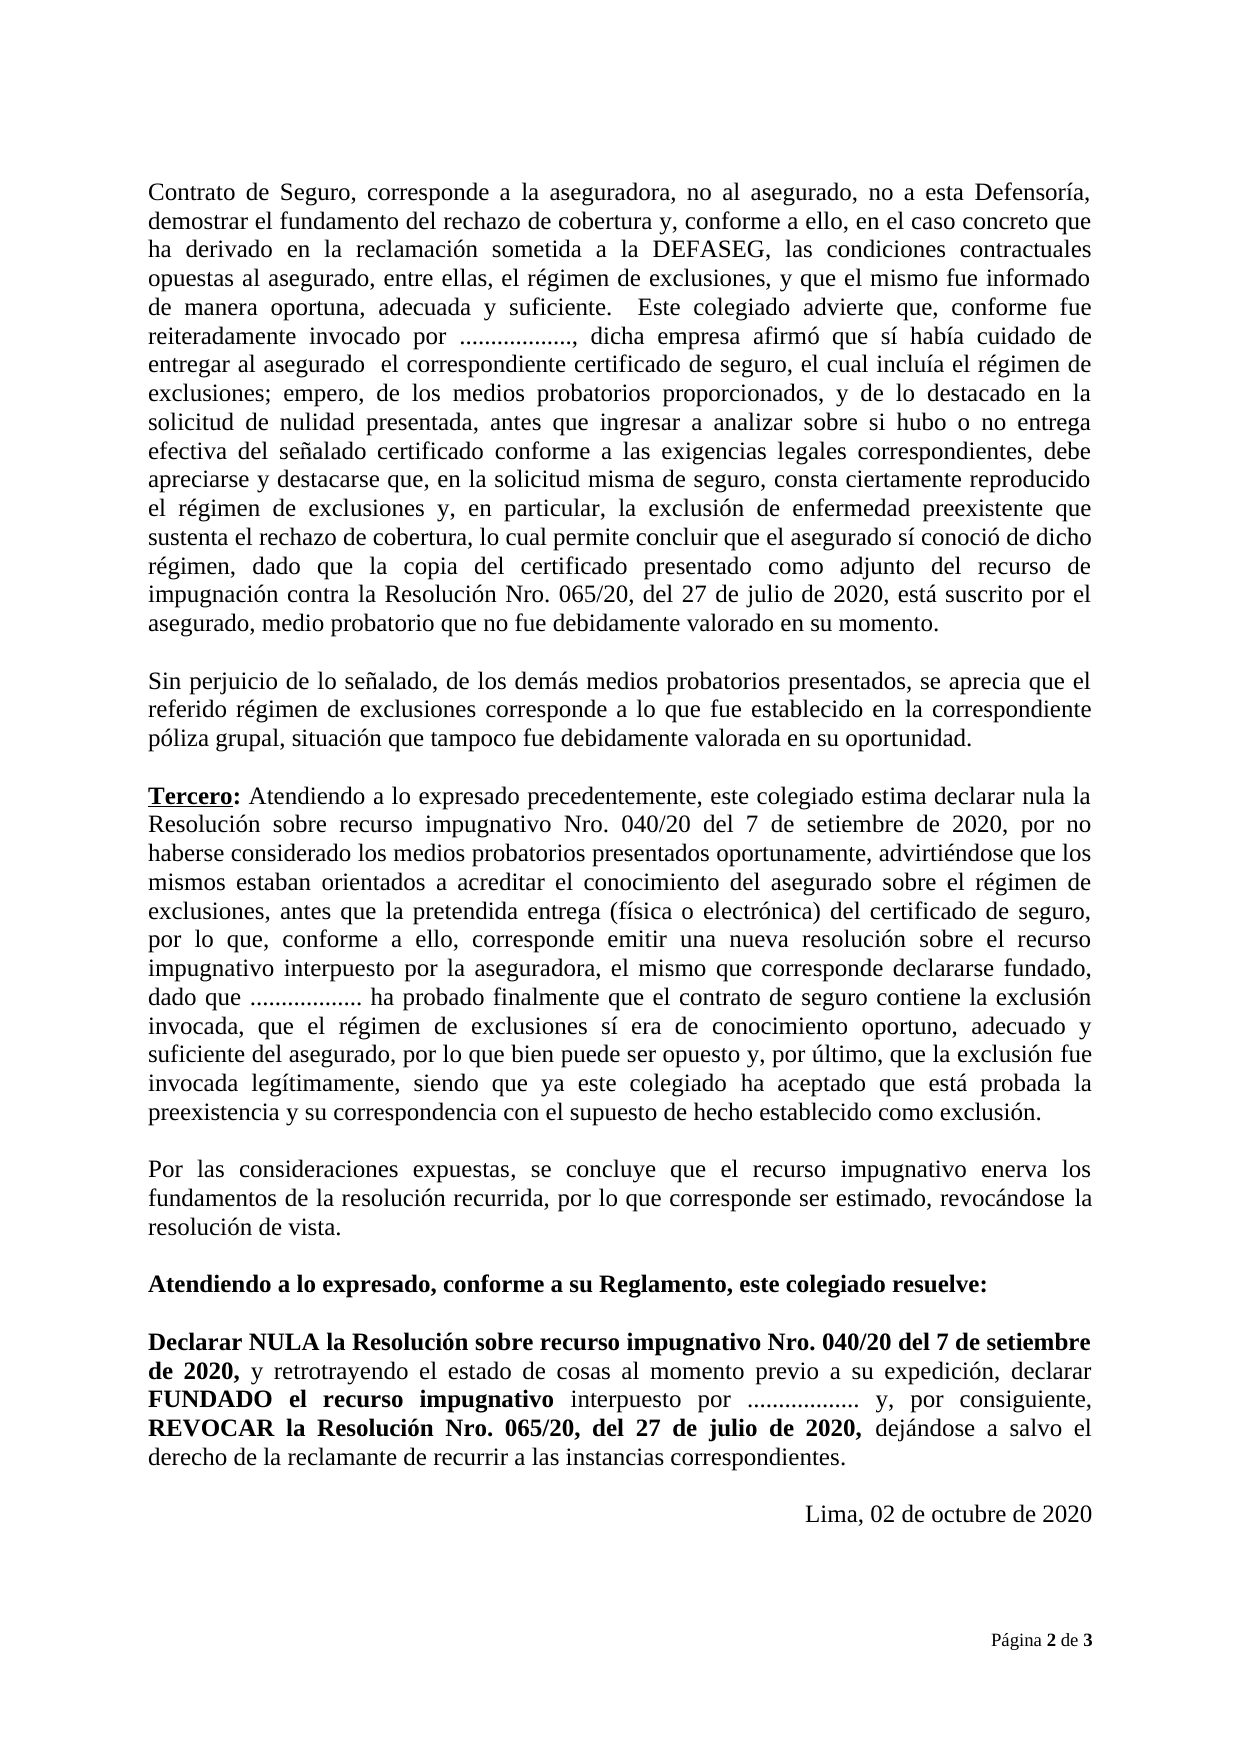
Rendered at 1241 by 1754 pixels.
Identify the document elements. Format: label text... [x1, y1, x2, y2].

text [148, 177, 1092, 637]
text Por las consideraciones expuestas, se concluye que el recurso impugnativo enerva los fundamentos de la resolución recurrida, por lo que corresponde ser estimado, revocándose la resolución de vista. [148, 1154, 1092, 1241]
text Sin perjuicio de lo señalado, de los demás medios probatorios presentados, se aprecia que el referido régimen de exclusiones corresponde a lo que fue establecido en la correspondiente póliza grupal, situación que tampoco fue debidamente valorada en su oportunidad. [148, 666, 1092, 752]
text Atendiendo a lo expresado, conforme a su Reglamento, este colegiado resuelve: [148, 1269, 1092, 1298]
text Lima, 02 de octubre de 2020 [148, 1499, 1092, 1528]
text Declarar NULA la Resolución sobre recurso impugnativo Nro. 040/20 del 7 de setiembre de 2020, y retrotrayendo el estado de cosas al momento previo a su expedición, declarar FUNDADO el recurso impugnativo interpuesto por .................. y, por consiguiente, REVOCAR la Resolución Nro. 065/20, del 27 de julio de 2020, dejándose a salvo el derecho de la reclamante de recurrir a las instancias correspondientes. [148, 1327, 1092, 1471]
text Tercero: Atendiendo a lo expresado precedentemente, este colegiado estima declarar nula la Resolución sobre recurso impugnativo Nro. 040/20 del 7 de setiembre de 2020, por no haberse considerado los medios probatorios presentados oportunamente, advirtiéndose que los mismos estaban orientados a acreditar el conocimiento del asegurado sobre el régimen de exclusiones, antes que la pretendida entrega (física o electrónica) del certificado de seguro, por lo que, conforme a ello, corresponde emitir una nueva resolución sobre el recurso impugnativo interpuesto por la aseguradora, el mismo que corresponde declararse fundado, dado que .................. ha probado finalmente que el contrato de seguro contiene la exclusión invocada, que el régimen de exclusiones sí era de conocimiento oportuno, adecuado y suficiente del asegurado, por lo que bien puede ser opuesto y, por último, que la exclusión fue invocada legítimamente, siendo que ya este colegiado ha aceptado que está probada la preexistencia y su correspondencia con el supuesto de hecho establecido como exclusión. [148, 781, 1092, 1126]
